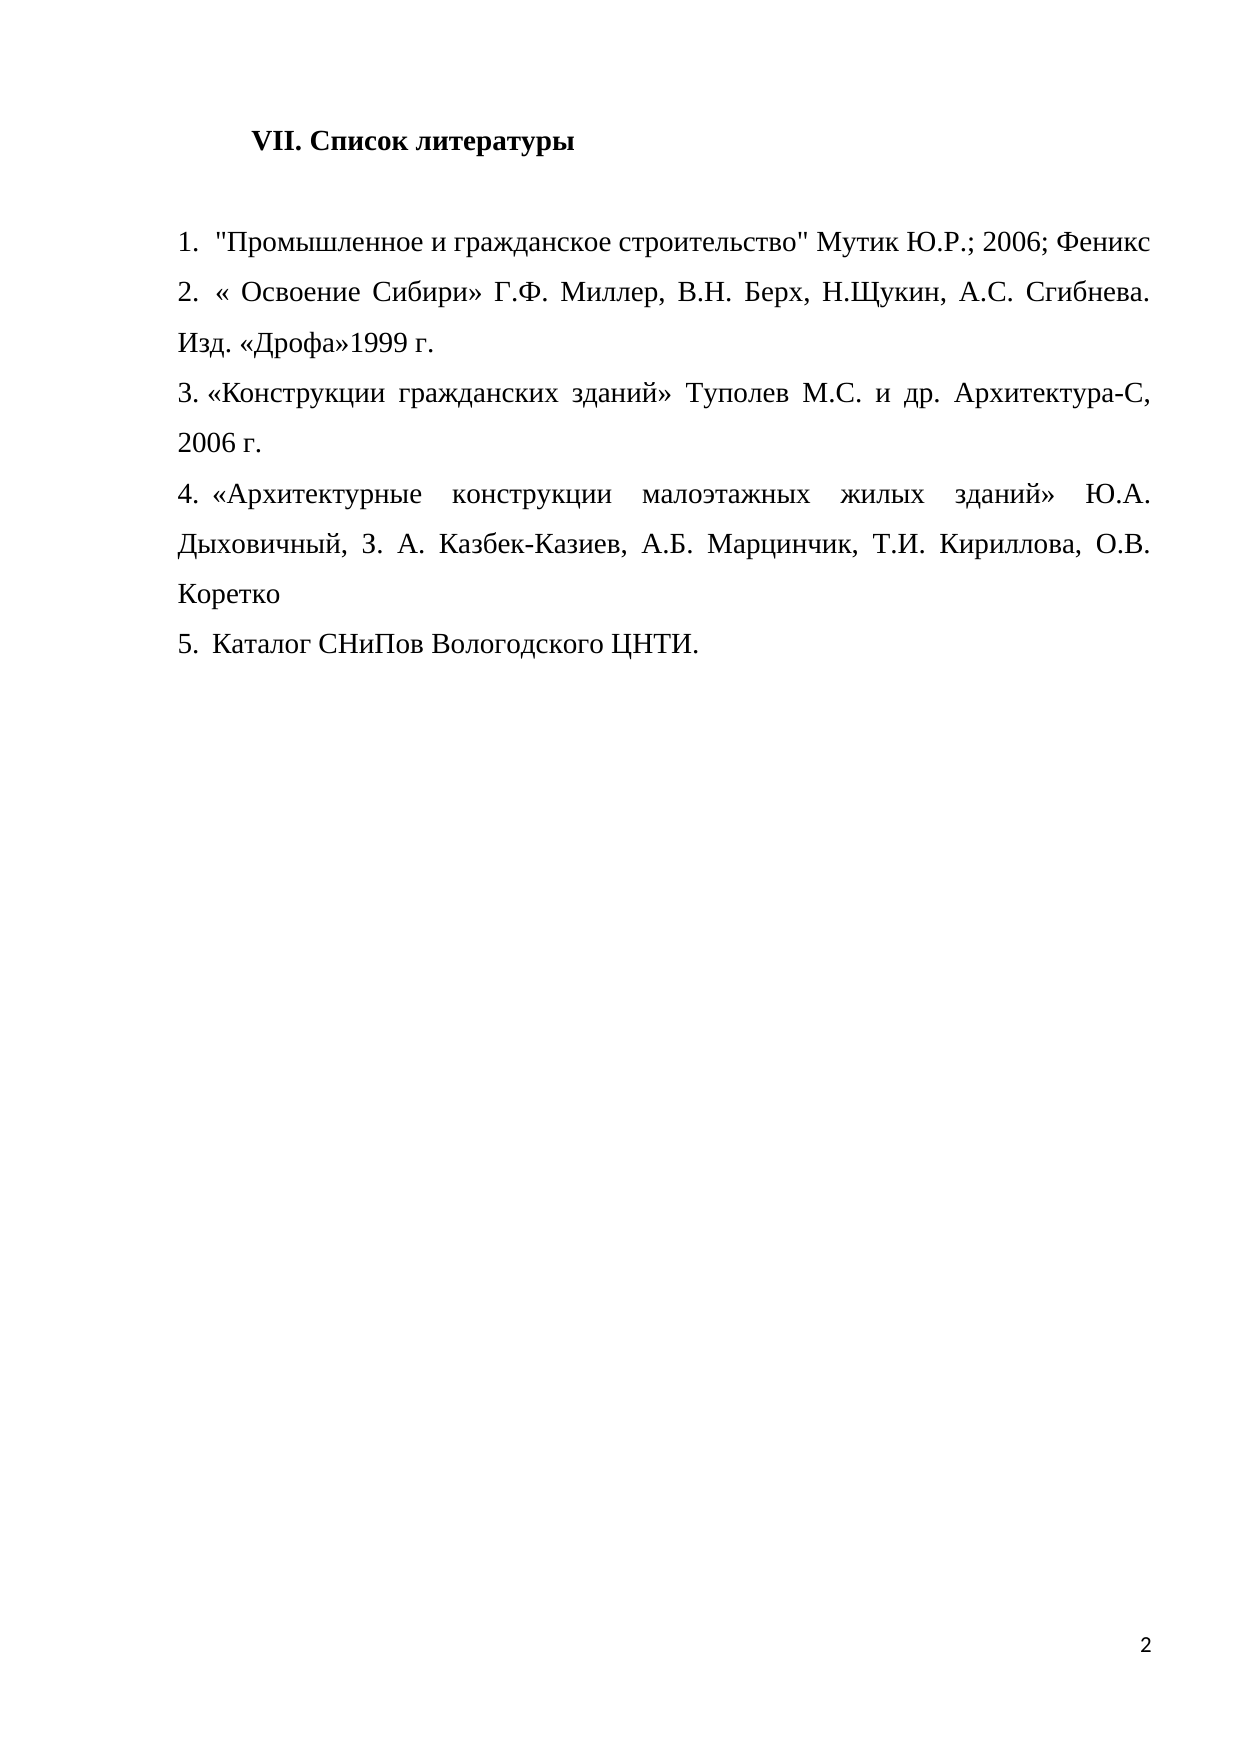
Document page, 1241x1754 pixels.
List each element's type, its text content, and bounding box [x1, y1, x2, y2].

list «Конструкции гражданских зданий» Туполев М.С. и др. Архитектура-С, 2006 г. [177, 375, 1152, 459]
text VII. Список литературы [177, 123, 1152, 157]
list "Промышленное и гражданское строительство" Мутик Ю.Р.; 2006; Феникс [177, 224, 1152, 258]
list Каталог СНиПов Вологодского ЦНТИ. [177, 627, 1152, 660]
list « Освоение Сибири» Г.Ф. Миллер, В.Н. Берх, Н.Щукин, А.С. Сгибнева. Изд. «Дрофа»1999 г. [177, 274, 1152, 358]
list «Архитектурные конструкции малоэтажных жилых зданий» Ю.А. Дыховичный, З. А. Казбек-Казиев, А.Б. Марцинчик, Т.И. Кириллова, О.В. Коретко [177, 476, 1152, 610]
